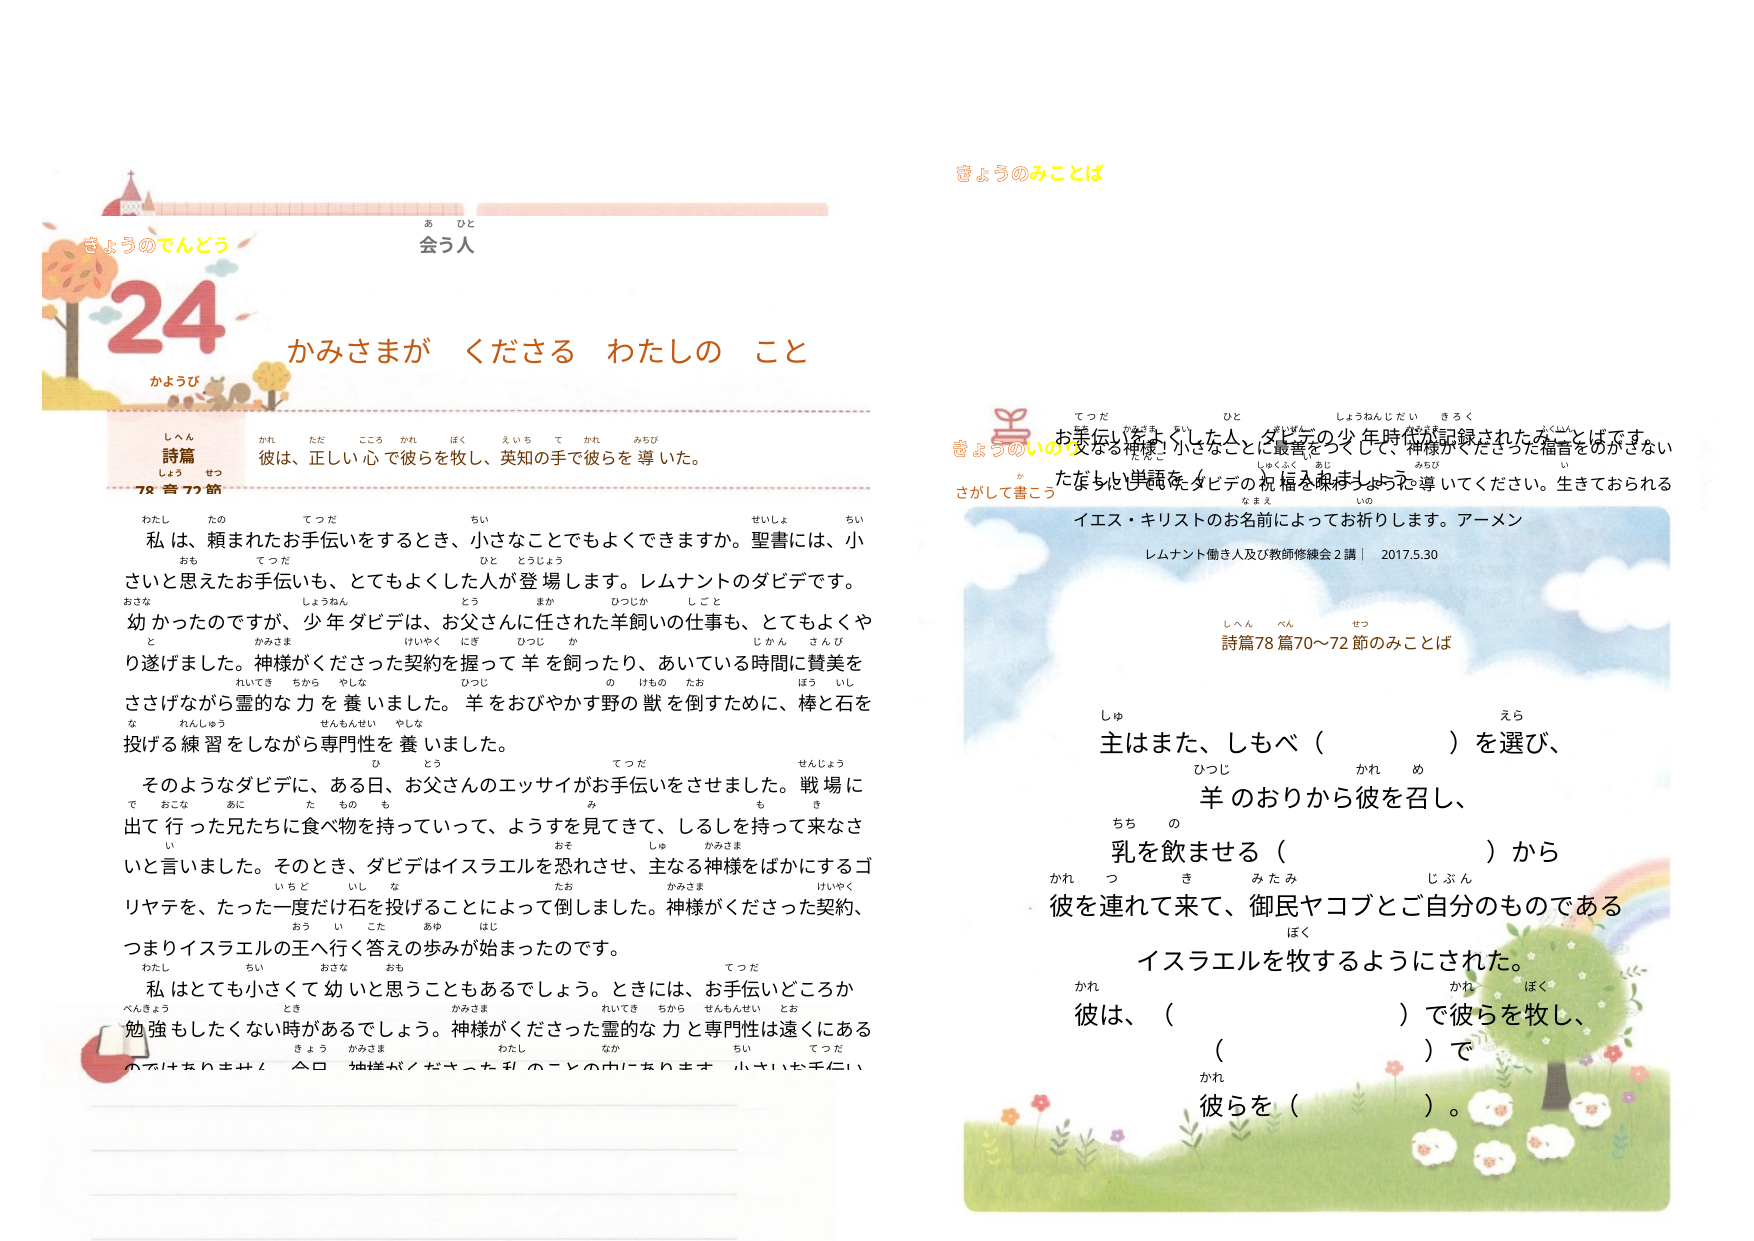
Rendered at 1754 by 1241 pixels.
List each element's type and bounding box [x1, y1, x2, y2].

picture [40, 1002, 860, 1241]
picture [918, 350, 1721, 1238]
picture [41, 160, 883, 511]
